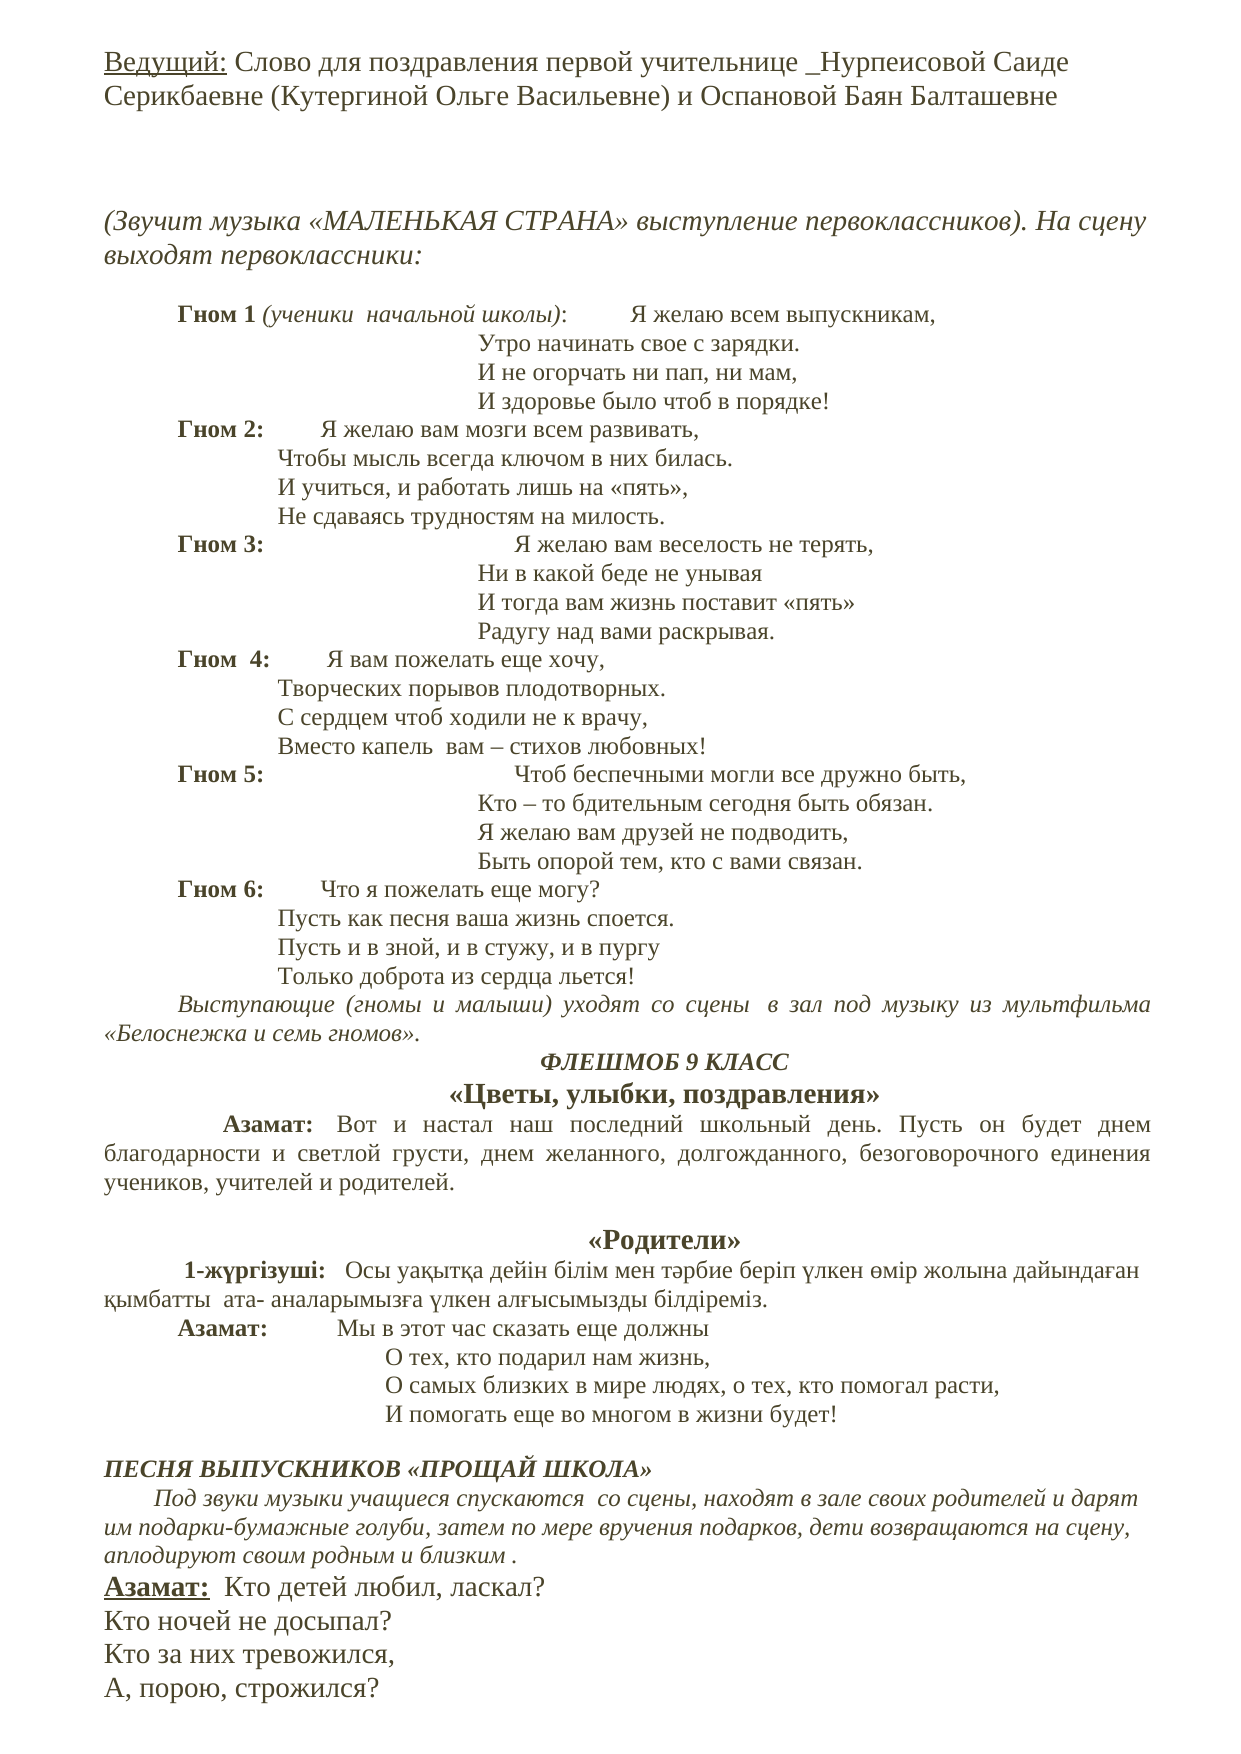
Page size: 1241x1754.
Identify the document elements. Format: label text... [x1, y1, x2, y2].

text О самых близких в мире людях, о тех, кто помогал расти, [103, 1371, 1152, 1399]
text И помогать еще во многом в жизни будет! [103, 1399, 1152, 1428]
text (Звучит музыка «МАЛЕНЬКАЯ СТРАНА» выступление первоклассников). На сцену выходят первоклассники: [103, 203, 1152, 270]
text Чтобы мысль всегда ключом в них билась. [103, 443, 1152, 472]
text Утро начинать свое с зарядки. [103, 328, 1152, 357]
text Кто – то бдительным сегодня быть обязан. [103, 788, 1152, 817]
text Пусть и в зной, и в стужу, и в пургу [103, 932, 1152, 961]
text Вместо капель вам – стихов любовных! [103, 731, 1152, 759]
text Только доброта из сердца льется! [103, 961, 1152, 989]
text Быть опорой тем, кто с вами связан. [103, 846, 1152, 874]
text И учиться, и работать лишь на «пять», [103, 472, 1152, 501]
text Радугу над вами раскрывая. [103, 616, 1152, 644]
text Гном 3: Я желаю вам веселость не терять, [103, 529, 1152, 558]
text Гном 4: Я вам пожелать еще хочу, [103, 644, 1152, 673]
text Под звуки музыки учащиеся спускаются со сцены, находят в зале своих родителей и дарят им подарки-бумажные голуби, затем по мере вручения подарков, дети возвращаются на сцену, аплодируют своим родным и близким . [103, 1483, 1152, 1569]
text Азамат: Вот и настал наш последний школьный день. Пусть он будет днем благодарности и светлой грусти, днем желанного, долгожданного, безоговорочного единения учеников, учителей и родителей. [103, 1109, 1152, 1196]
text Я желаю вам друзей не подводить, [103, 817, 1152, 846]
text Пусть как песня ваша жизнь споется. [103, 903, 1152, 932]
text Гном 5: Чтоб беспечными могли все дружно быть, [103, 759, 1152, 788]
text ФЛЕШМОБ 9 КЛАСС [103, 1047, 1152, 1076]
text ПЕСНЯ ВЫПУСКНИКОВ «ПРОЩАЙ ШКОЛА» [103, 1454, 1152, 1483]
text «Родители» [103, 1222, 1152, 1256]
text Выступающие (гномы и малыши) уходят со сцены в зал под музыку из мультфильма «Белоснежка и семь гномов». [103, 989, 1152, 1047]
text И тогда вам жизнь поставит «пять» [103, 587, 1152, 616]
text Гном 6: Что я пожелать еще могу? [103, 874, 1152, 903]
text Ни в какой беде не унывая [103, 558, 1152, 587]
text С сердцем чтоб ходили не к врачу, [103, 702, 1152, 731]
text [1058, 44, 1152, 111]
text И здоровье было чтоб в порядке! [103, 386, 1152, 414]
text И не огорчать ни пап, ни мам, [103, 357, 1152, 386]
text «Цветы, улыбки, поздравления» [103, 1076, 1152, 1109]
text Азамат: Мы в этот час сказать еще должны [103, 1313, 1152, 1342]
text Не сдаваясь трудностям на милость. [103, 501, 1152, 529]
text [103, 1569, 1152, 1703]
text Гном 2: Я желаю вам мозги всем развивать, [103, 414, 1152, 443]
text О тех, кто подарил нам жизнь, [103, 1342, 1152, 1371]
text 1-жүргізуші: Осы уақытқа дейін білім мен тәрбие беріп үлкен өмір жолына дайындаған қымбатты ата- аналарымызға үлкен алғысымызды білдіреміз. [103, 1256, 1152, 1313]
text Гном 1 (ученики начальной школы): Я желаю всем выпускникам, [103, 299, 1152, 328]
text Творческих порывов плодотворных. [103, 673, 1152, 702]
